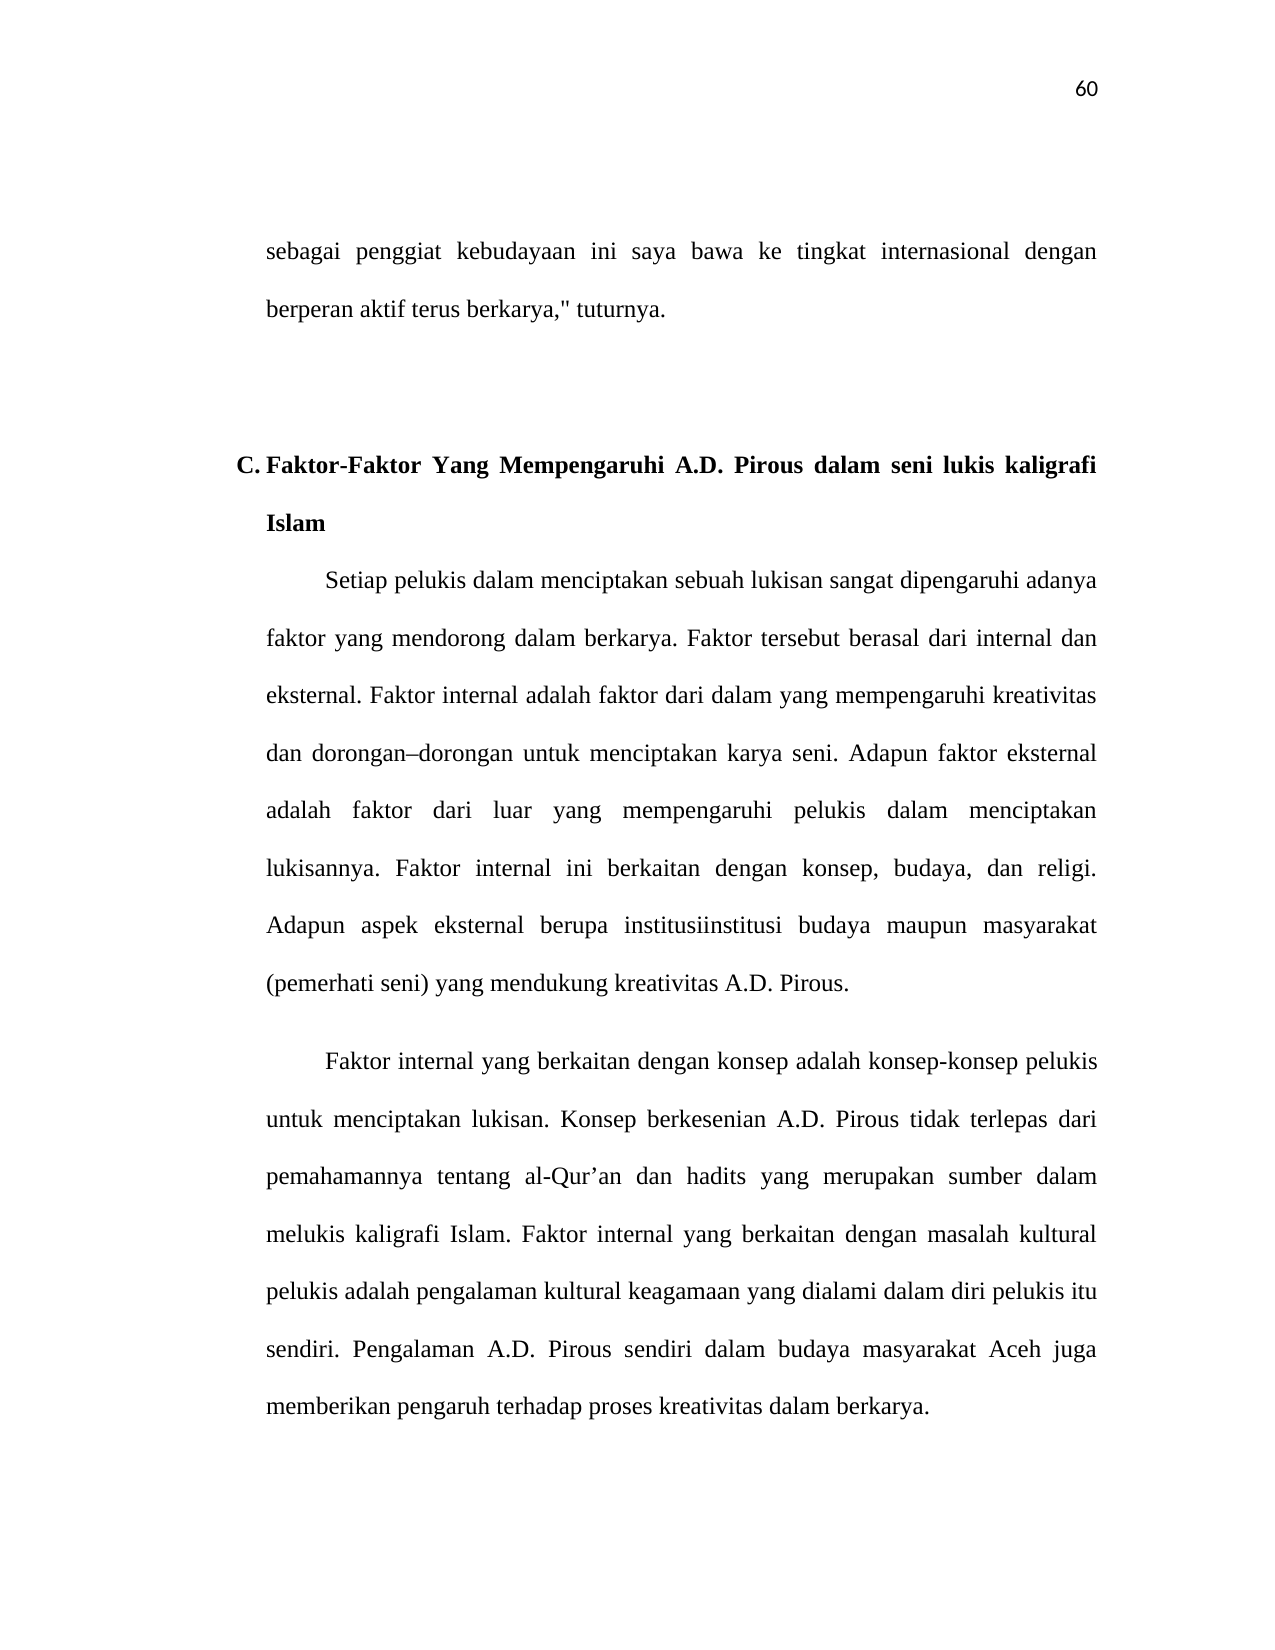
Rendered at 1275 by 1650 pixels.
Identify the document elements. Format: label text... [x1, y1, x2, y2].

text Setiap pelukis dalam menciptakan sebuah lukisan sangat dipengaruhi adanya faktor yang mendorong dalam berkarya. Faktor tersebut berasal dari internal dan eksternal. Faktor internal adalah faktor dari dalam yang mempengaruhi kreativitas dan dorongan–dorongan untuk menciptakan karya seni. Adapun faktor eksternal adalah faktor dari luar yang mempengaruhi pelukis dalam menciptakan lukisannya. Faktor internal ini berkaitan dengan konsep, budaya, dan religi. Adapun aspek eksternal berupa institusiinstitusi budaya maupun masyarakat (pemerhati seni) yang mendukung kreativitas A.D. Pirous. [266, 565, 1098, 997]
list Faktor-Faktor Yang Mempengaruhi A.D. Pirous dalam seni lukis kaligrafi Islam [236, 450, 1098, 537]
text Faktor internal yang berkaitan dengan konsep adalah konsep-konsep pelukis untuk menciptakan lukisan. Konsep berkesenian A.D. Pirous tidak terlepas dari pemahamannya tentang al-Qur’an dan hadits yang merupakan sumber dalam melukis kaligrafi Islam. Faktor internal yang berkaitan dengan masalah kultural pelukis adalah pengalaman kultural keagamaan yang dialami dalam diri pelukis itu sendiri. Pengalaman A.D. Pirous sendiri dalam budaya masyarakat Aceh juga memberikan pengaruh terhadap proses kreativitas dalam berkarya. [266, 1046, 1098, 1420]
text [266, 236, 1098, 322]
